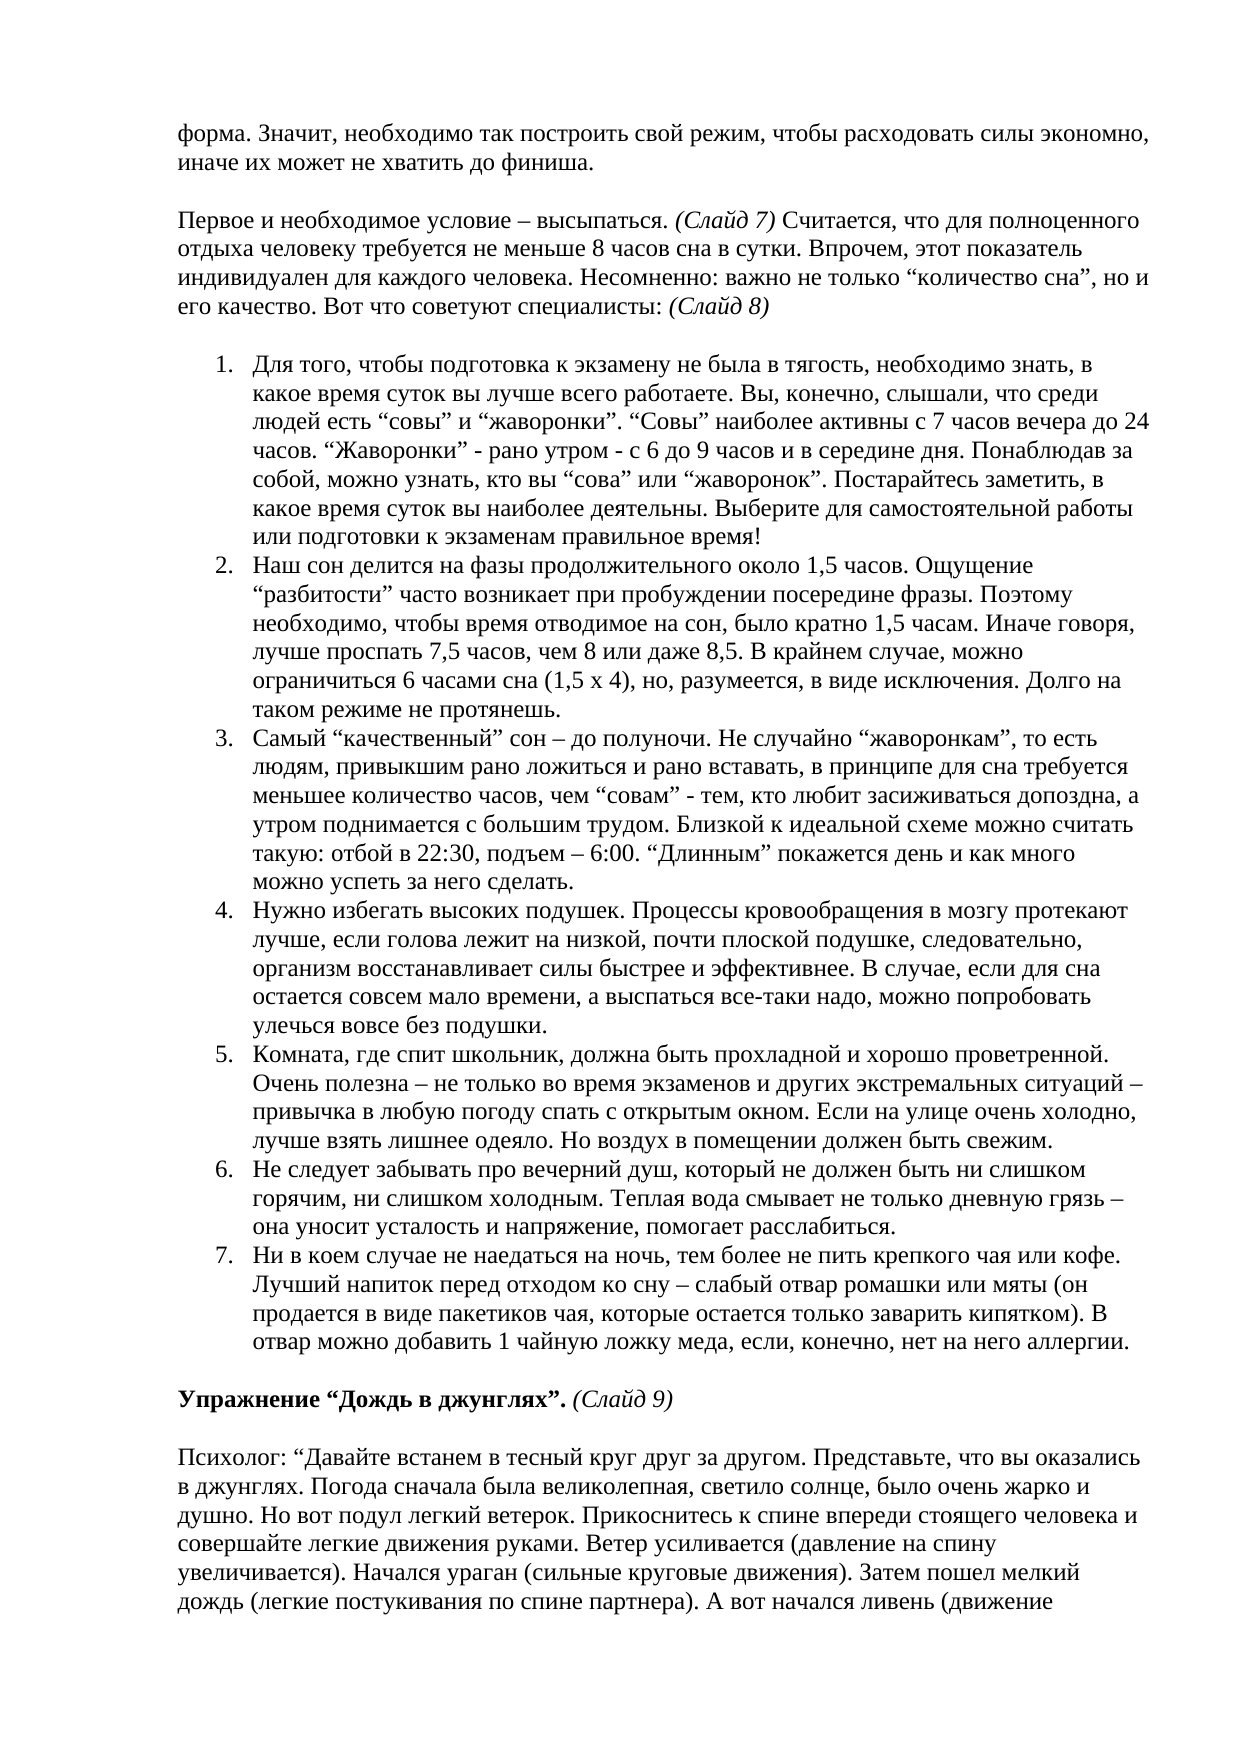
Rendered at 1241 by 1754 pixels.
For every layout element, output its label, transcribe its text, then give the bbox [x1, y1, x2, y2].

list Для того, чтобы подготовка к экзамену не была в тягость, необходимо знать, в какое время суток вы лучше всего работаете. Вы, конечно, слышали, что среди людей есть “совы” и “жаворонки”. “Совы” наиболее активны с 7 часов вечера до 24 часов. “Жаворонки” - рано утром - с 6 до 9 часов и в середине дня. Понаблюдав за собой, можно узнать, кто вы “сова” или “жаворонок”. Постарайтесь заметить, в какое время суток вы наиболее деятельны. Выберите для самостоятельной работы или подготовки к экзаменам правильное время! [215, 349, 1152, 550]
text Упражнение “Дождь в джунглях”. (Слайд 9) [177, 1384, 1152, 1413]
list Не следует забывать про вечерний душ, который не должен быть ни слишком горячим, ни слишком холодным. Теплая вода смывает не только дневную грязь – она уносит усталость и напряжение, помогает расслабиться. [215, 1154, 1152, 1240]
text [177, 1442, 1152, 1615]
list Самый “качественный” сон – до полуночи. Не случайно “жаворонкам”, то есть людям, привыкшим рано ложиться и рано вставать, в принципе для сна требуется меньшее количество часов, чем “совам” - тем, кто любит засиживаться допоздна, а утром поднимается с большим трудом. Близкой к идеальной схеме можно считать такую: отбой в 22:30, подъем – 6:00. “Длинным” покажется день и как много можно успеть за него сделать. [215, 723, 1152, 895]
text Первое и необходимое условие – высыпаться. (Слайд 7) Считается, что для полноценного отдыха человеку требуется не меньше 8 часов сна в сутки. Впрочем, этот показатель индивидуален для каждого человека. Несомненно: важно не только “количество сна”, но и его качество. Вот что советуют специалисты: (Слайд 8) [177, 205, 1152, 320]
list Комната, где спит школьник, должна быть прохладной и хорошо проветренной. Очень полезна – не только во время экзаменов и других экстремальных ситуаций – привычка в любую погоду спать с открытым окном. Если на улице очень холодно, лучше взять лишнее одеяло. Но воздух в помещении должен быть свежим. [215, 1039, 1152, 1154]
list Наш сон делится на фазы продолжительного около 1,5 часов. Ощущение “разбитости” часто возникает при пробуждении посередине фразы. Поэтому необходимо, чтобы время отводимое на сон, было кратно 1,5 часам. Иначе говоря, лучше проспать 7,5 часов, чем 8 или даже 8,5. В крайнем случае, можно ограничиться 6 часами сна (1,5 х 4), но, разумеется, в виде исключения. Долго на таком режиме не протянешь. [215, 550, 1152, 723]
list Ни в коем случае не наедаться на ночь, тем более не пить крепкого чая или кофе. Лучший напиток перед отходом ко сну – слабый отвар ромашки или мяты (он продается в виде пакетиков чая, которые остается только заварить кипятком). В отвар можно добавить 1 чайную ложку меда, если, конечно, нет на него аллергии. [215, 1240, 1152, 1355]
list Нужно избегать высоких подушек. Процессы кровообращения в мозгу протекают лучше, если голова лежит на низкой, почти плоской подушке, следовательно, организм восстанавливает силы быстрее и эффективнее. В случае, если для сна остается совсем мало времени, а выспаться все-таки надо, можно попробовать улечься вовсе без подушки. [215, 895, 1152, 1039]
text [177, 118, 1152, 176]
